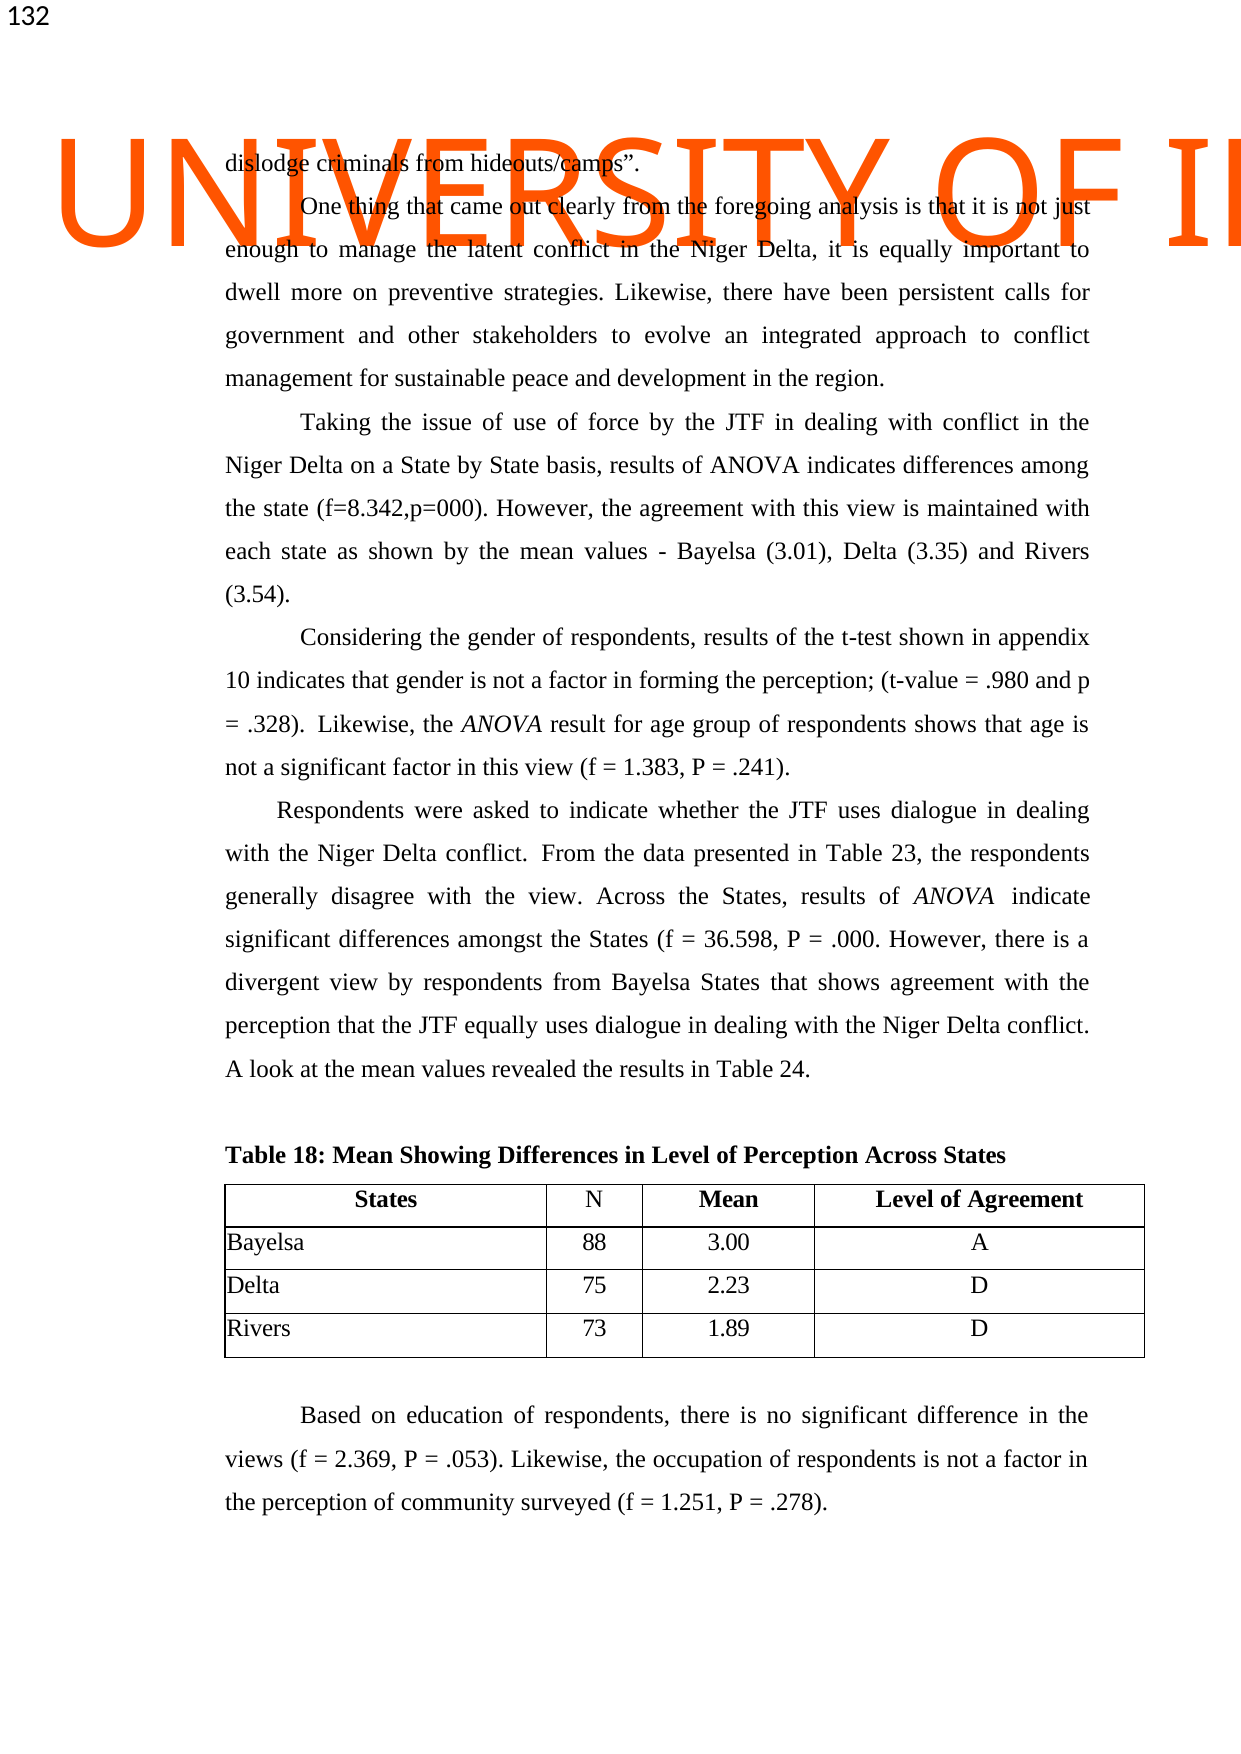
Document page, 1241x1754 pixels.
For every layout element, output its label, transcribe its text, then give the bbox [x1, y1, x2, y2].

text Based on education of respondents, there is no significant difference in the views (f = 2.369, P = .053). Likewise, the occupation of respondents is not a factor in the perception of community surveyed (f = 1.251, P = .278). [225, 1401, 1090, 1516]
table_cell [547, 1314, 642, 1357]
text dislodge criminals from hideouts/camps”. [225, 148, 1221, 177]
text Respondents were asked to indicate whether the JTF uses dialogue in dealing with the Niger Delta conflict. From the data presented in Table 23, the respondents generally disagree with the view. Across the States, results of ANOVA indicate significant differences amongst the States (f = 36.598, P = .000. However, there is a divergent view by respondents from Bayelsa States that shows agreement with the perception that the JTF equally uses dialogue in dealing with the Niger Delta conflict. A look at the mean values revealed the results in Table 24. [225, 795, 1091, 1082]
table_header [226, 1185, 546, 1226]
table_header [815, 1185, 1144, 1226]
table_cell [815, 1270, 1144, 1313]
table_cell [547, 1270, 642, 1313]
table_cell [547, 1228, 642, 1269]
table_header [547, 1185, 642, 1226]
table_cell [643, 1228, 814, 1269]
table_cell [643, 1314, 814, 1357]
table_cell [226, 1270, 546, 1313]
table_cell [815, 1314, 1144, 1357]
text Considering the gender of respondents, results of the t-test shown in appendix 10 indicates that gender is not a factor in forming the perception; (t-value = .980 and p [225, 622, 1091, 694]
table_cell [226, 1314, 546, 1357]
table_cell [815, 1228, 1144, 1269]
text One thing that came out clearly from the foregoing analysis is that it is not just enough to manage the latent conflict in the Niger Delta, it is equally important to dwell more on preventive strategies. Likewise, there have been persistent calls for government and other stakeholders to evolve an integrated approach to conflict management for sustainable peace and development in the region. [225, 191, 1091, 392]
subtitle Table 18: Mean Showing Differences in Level of Perception Across States [225, 1140, 1221, 1169]
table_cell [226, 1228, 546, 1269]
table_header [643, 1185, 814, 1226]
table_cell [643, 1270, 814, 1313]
text Taking the issue of use of force by the JTF in dealing with conflict in the Niger Delta on a State by State basis, results of ANOVA indicates differences among the state (f=8.342,p=000). However, the agreement with this view is maintained with each state as shown by the mean values - Bayelsa (3.01), Delta (3.35) and Rivers (3.54). [225, 407, 1091, 608]
text = .328). Likewise, the ANOVA result for age group of respondents shows that age is not a significant factor in this view (f = 1.383, P = .241). [225, 709, 1090, 781]
